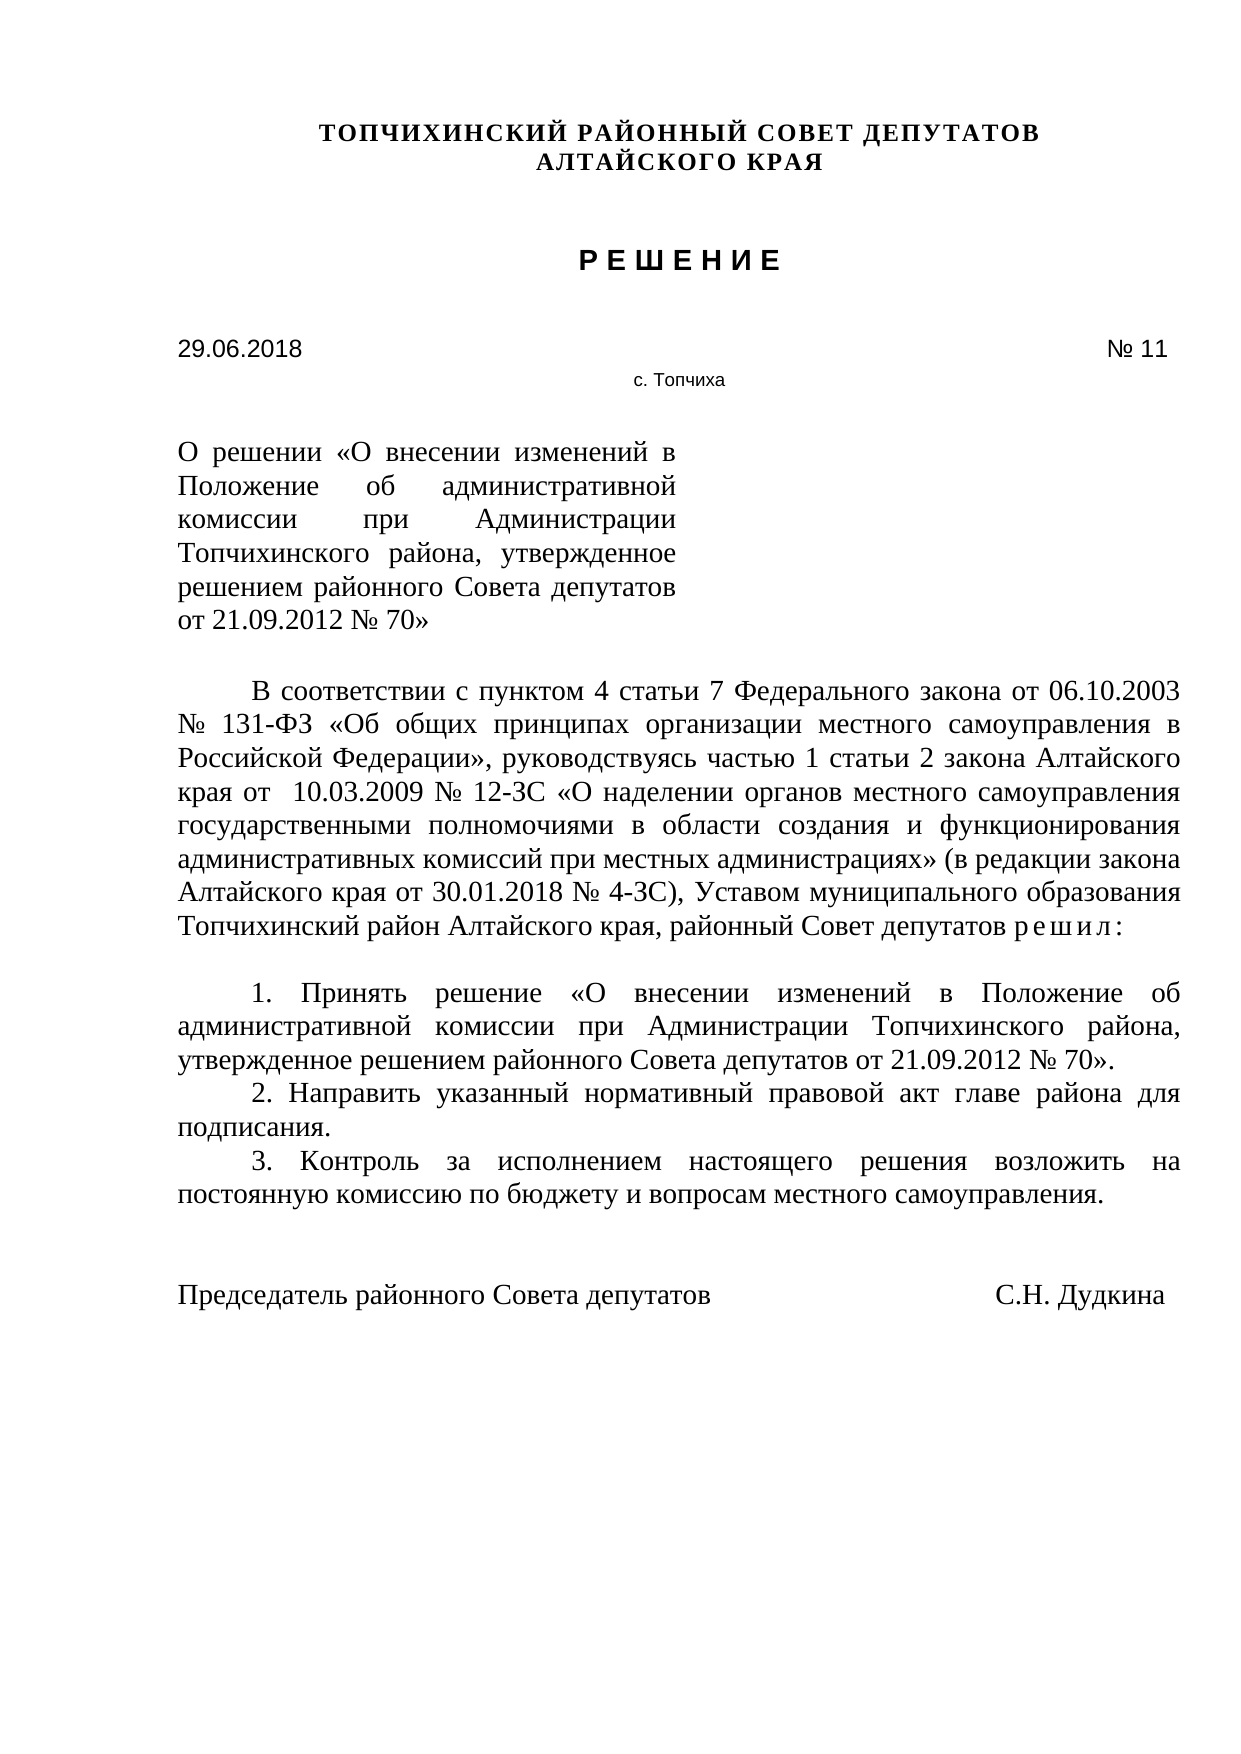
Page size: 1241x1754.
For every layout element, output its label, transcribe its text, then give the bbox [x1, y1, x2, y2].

text 2. Направить указанный нормативный правовой акт главе района для подписания. [177, 1076, 1181, 1143]
text Председатель районного Совета депутатов С.Н. Дудкина [177, 1277, 1181, 1310]
text ТОПЧИХИНСКИЙ РАЙОННЫЙ СОВЕТ ДЕПУТАТОВ [177, 118, 1181, 147]
text 1. Принять решение «О внесении изменений в Положение об административной комиссии при Администрации Топчихинского района, утвержденное решением районного Совета депутатов от 21.09.2012 № 70». [177, 975, 1182, 1076]
text В соответствии с пунктом 4 статьи 7 Федерального закона от 06.10.2003 № 131-ФЗ «Об общих принципах организации местного самоуправления в Российской Федерации», руководствуясь частью 1 статьи 2 закона Алтайского края от 10.03.2009 № 12-ЗС «О наделении органов местного самоуправления государственными полномочиями в области создания и функционирования административных комиссий при местных администрациях» (в редакции закона Алтайского края от 30.01.2018 № 4-ЗС), Уставом муниципального образования Топчихинский район Алтайского края, районный Совет депутатов решил: [177, 673, 1181, 941]
text АЛТАЙСКОГО КРАЯ [177, 147, 1181, 176]
text РЕШЕНИЕ [177, 243, 1181, 276]
text 29.06.2018 № 11 [177, 334, 1181, 363]
text О решении «О внесении изменений в Положение об административной комиссии при Администрации Топчихинского района, утвержденное решением районного Совета депутатов от 21.09.2012 № 70» [177, 434, 676, 636]
text 3. Контроль за исполнением настоящего решения возложить на постоянную комиссию по бюджету и вопросам местного самоуправления. [177, 1143, 1181, 1210]
text с. Топчиха [177, 368, 1181, 390]
